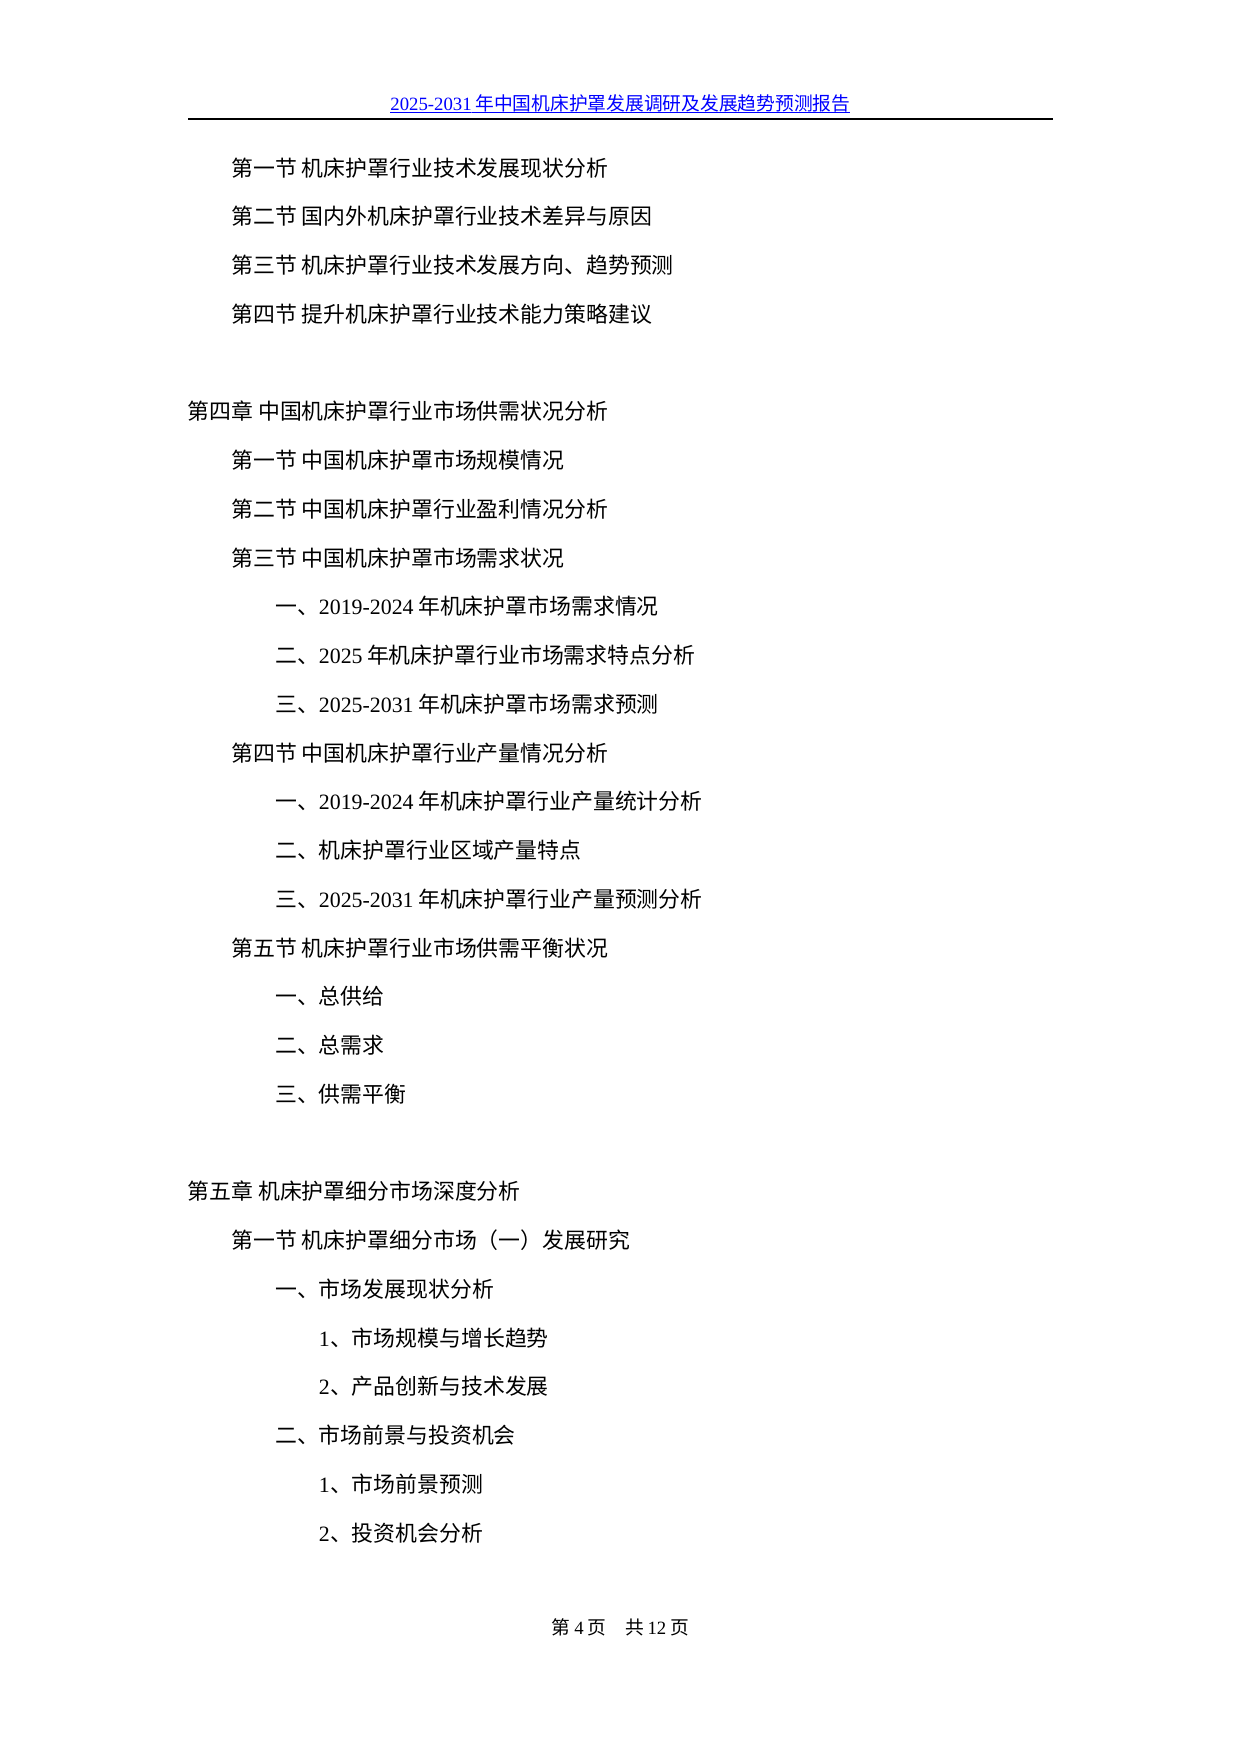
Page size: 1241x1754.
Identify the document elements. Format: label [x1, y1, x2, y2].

text [187, 150, 1053, 1548]
